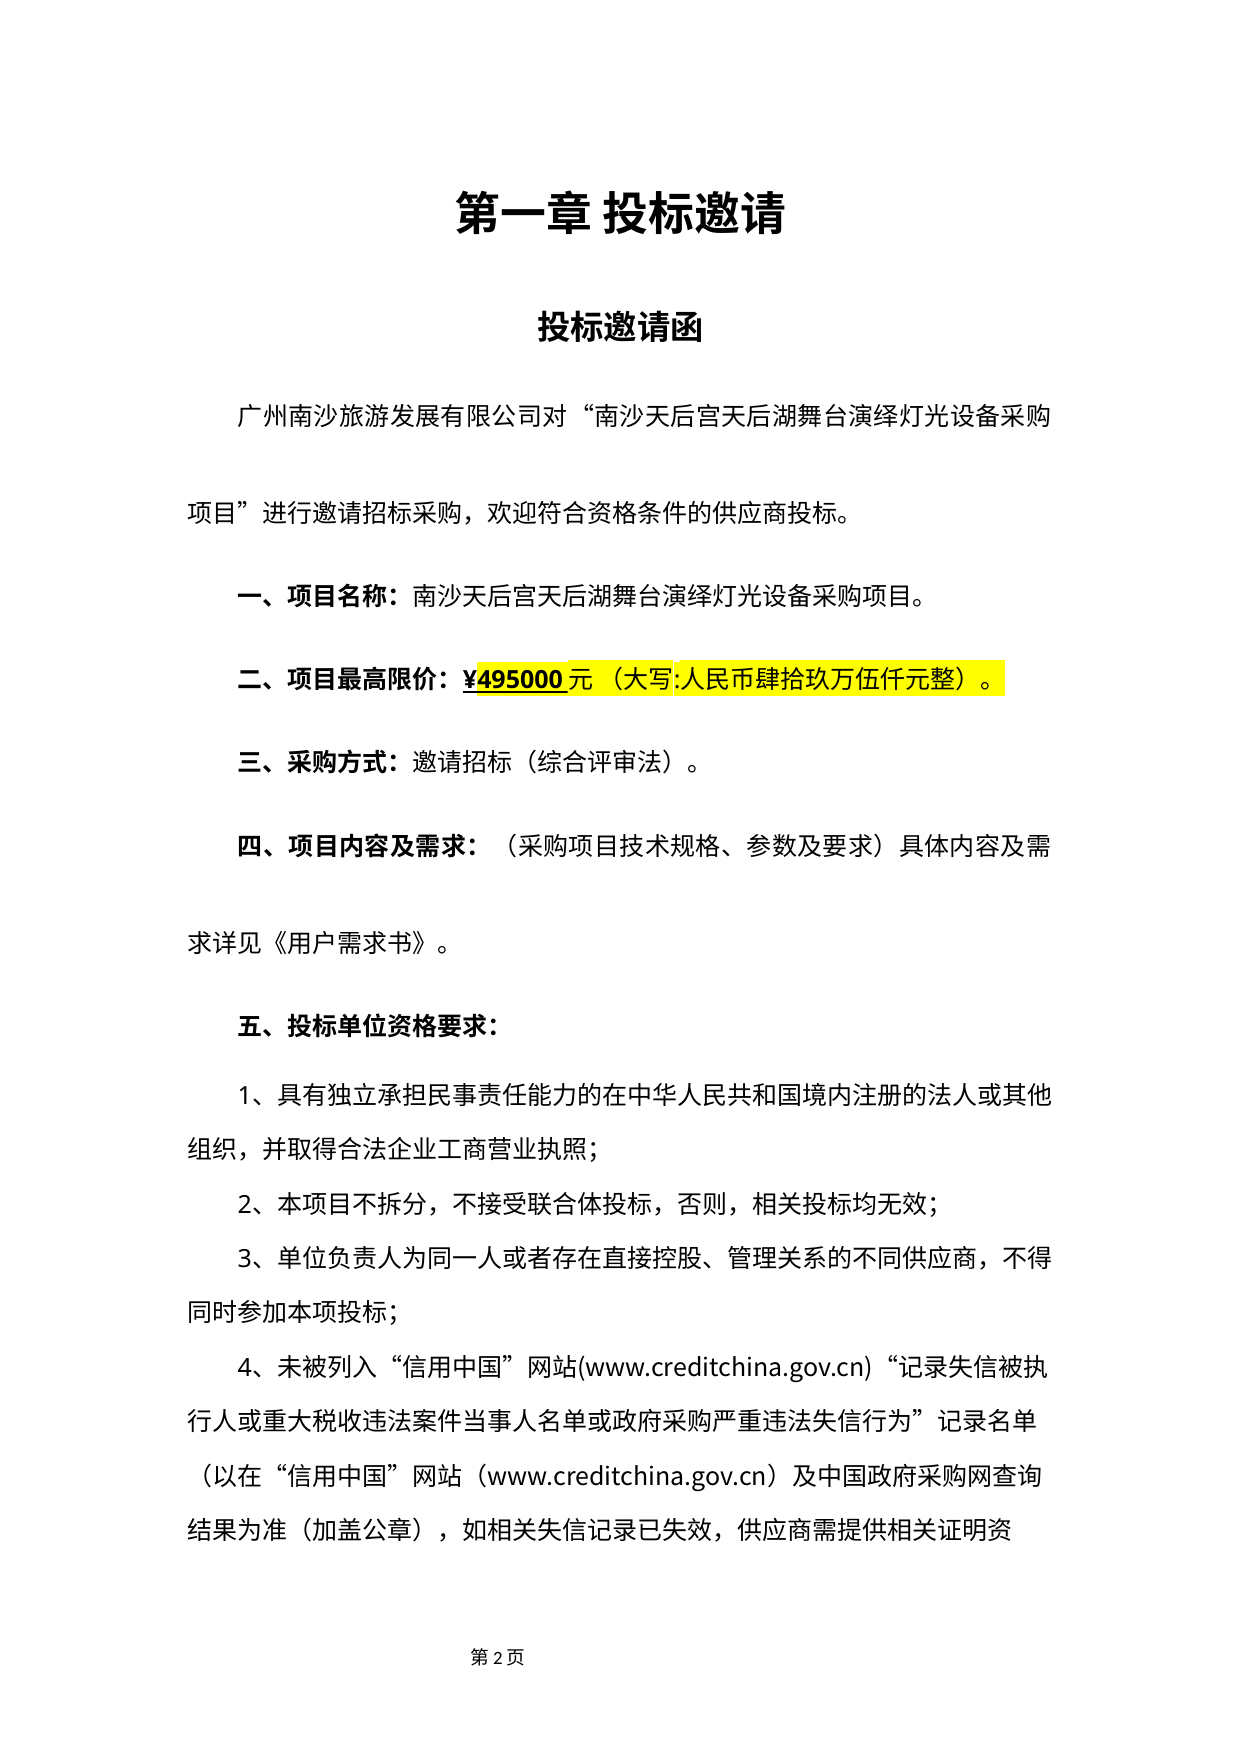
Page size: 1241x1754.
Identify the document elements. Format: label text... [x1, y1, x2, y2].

text 投标邀请函 [187, 293, 1053, 358]
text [187, 1347, 1053, 1547]
text 二、项目最高限价：¥495000元 （大写:人民币肆拾玖万伍仟元整）。 [187, 645, 1053, 710]
text 广州南沙旅游发展有限公司对“南沙天后宫天后湖舞台演绎灯光设备采购项目”进行邀请招标采购，欢迎符合资格条件的供应商投标。 [187, 382, 1053, 544]
text 三、采购方式：邀请招标（综合评审法）。 [187, 728, 1053, 793]
text 3、单位负责人为同一人或者存在直接控股、管理关系的不同供应商，不得同时参加本项投标； [187, 1238, 1053, 1329]
text 五、投标单位资格要求： [187, 992, 1053, 1057]
text 一、项目名称：南沙天后宫天后湖舞台演绎灯光设备采购项目。 [187, 562, 1053, 627]
text 第一章 投标邀请 [187, 162, 1053, 259]
text 2、本项目不拆分，不接受联合体投标，否则，相关投标均无效； [187, 1184, 1053, 1220]
list 1、具有独立承担民事责任能力的在中华人民共和国境内注册的法人或其他组织，并取得合法企业工商营业执照； [187, 1075, 1053, 1166]
text 四、项目内容及需求：（采购项目技术规格、参数及要求）具体内容及需求详见《用户需求书》。 [187, 812, 1053, 974]
